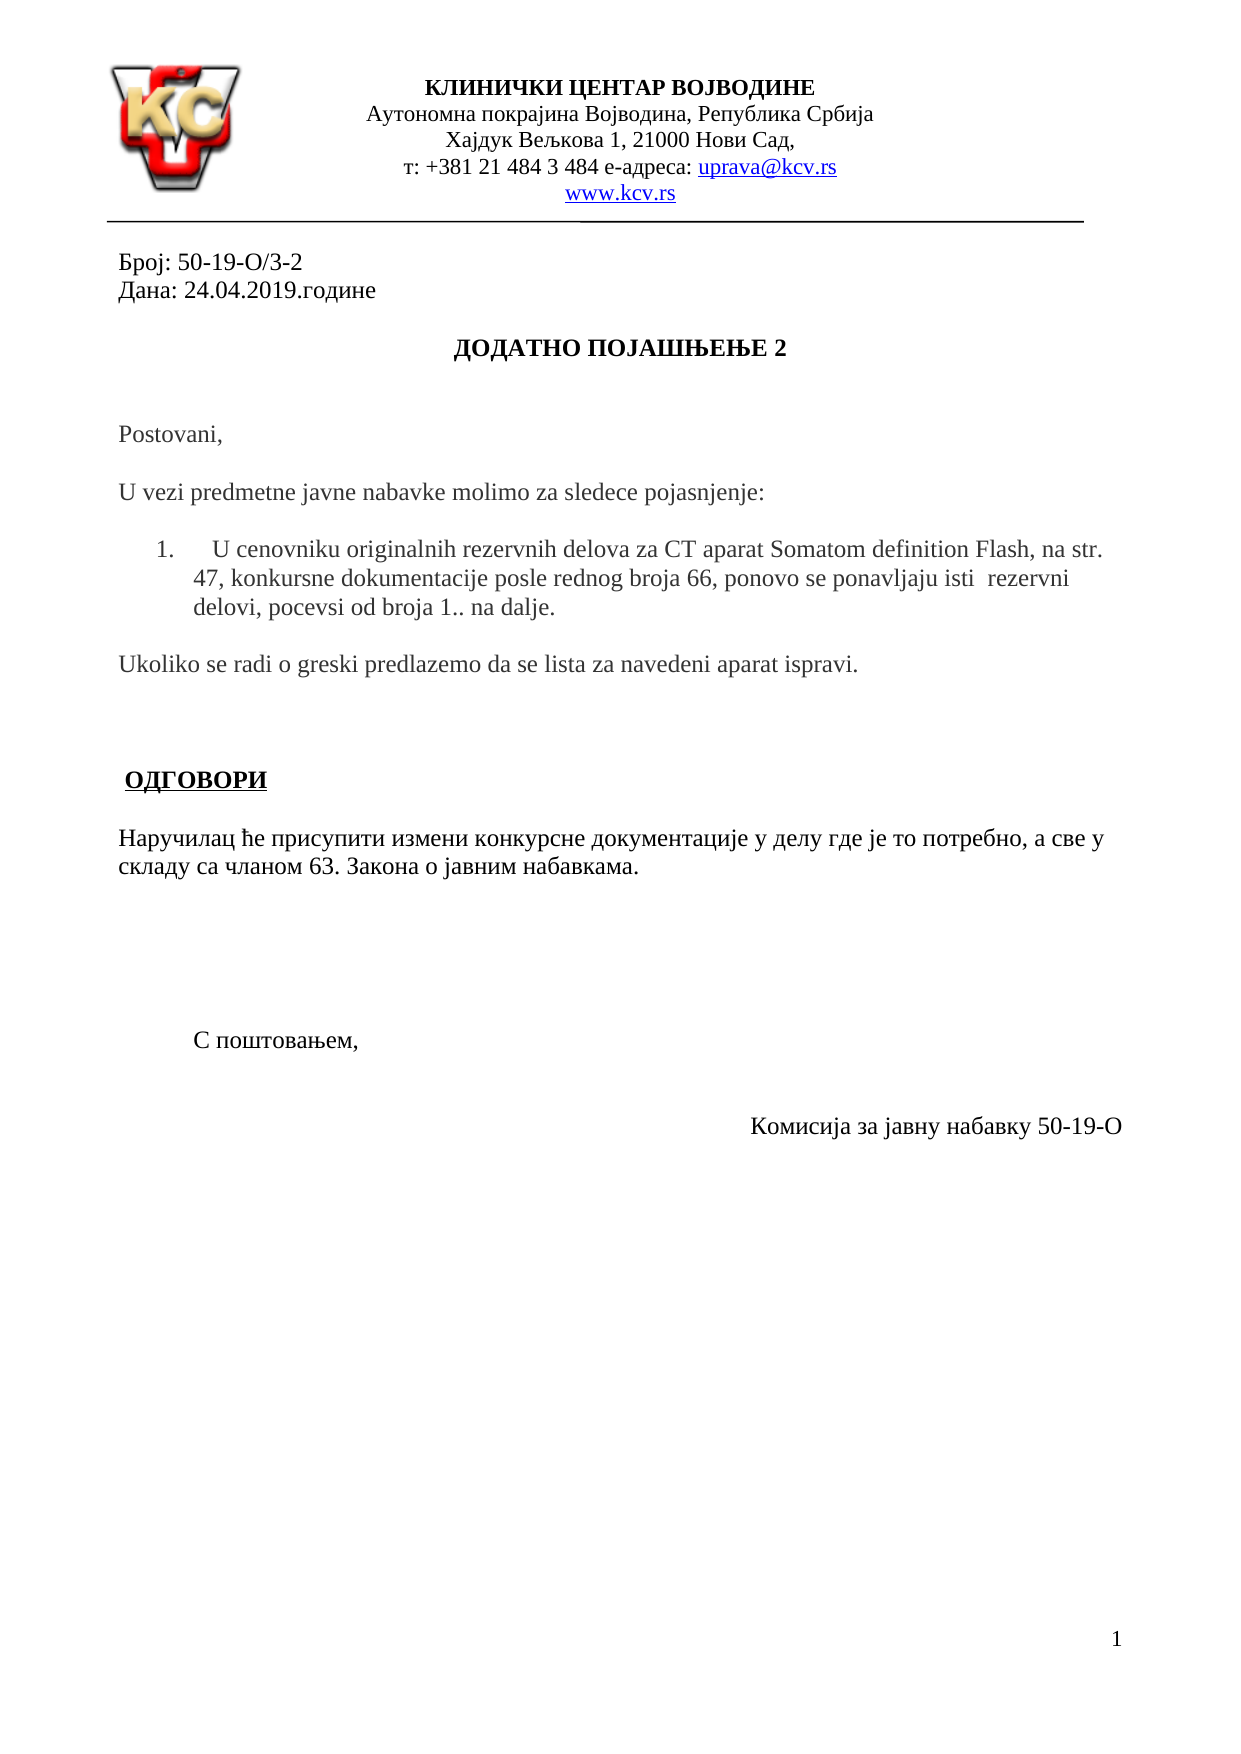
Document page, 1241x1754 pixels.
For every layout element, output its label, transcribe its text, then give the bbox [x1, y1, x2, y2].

text Наручилац ће присупити измени конкурсне документације у делу где је то потребно, а све у складу са чланом 63. Закона о јавним набавкама. [118, 823, 1122, 880]
text Број: 50-19-O/3-2 [118, 247, 1122, 276]
picture [107, 62, 245, 193]
text ОДГОВОРИ [118, 765, 1122, 793]
text 1. U cenovniku originalnih rezervnih delova za CT aparat Somatom definition Flash, na str. 47, konkursne dokumentacije posle rednog broja 66, ponovo se ponavljaju isti rezervni delovi, pocevsi od broja 1.. na dalje. [156, 534, 1122, 621]
text С поштовањем, [118, 1025, 1122, 1053]
text Дана: 24.04.2019.године [118, 276, 1122, 304]
text Postovani, [118, 419, 1122, 448]
text Ukoliko se radi o greski predlazemo da se lista za navedeni aparat ispravi. [118, 649, 1122, 678]
text ДОДАТНО ПОЈАШЊЕЊЕ 2 [118, 333, 1122, 362]
text Комисија за јавну набавку 50-19-О [118, 1111, 1122, 1140]
text U vezi predmetne javne nabavke molimo za sledece pojasnjenje: [118, 477, 1122, 506]
